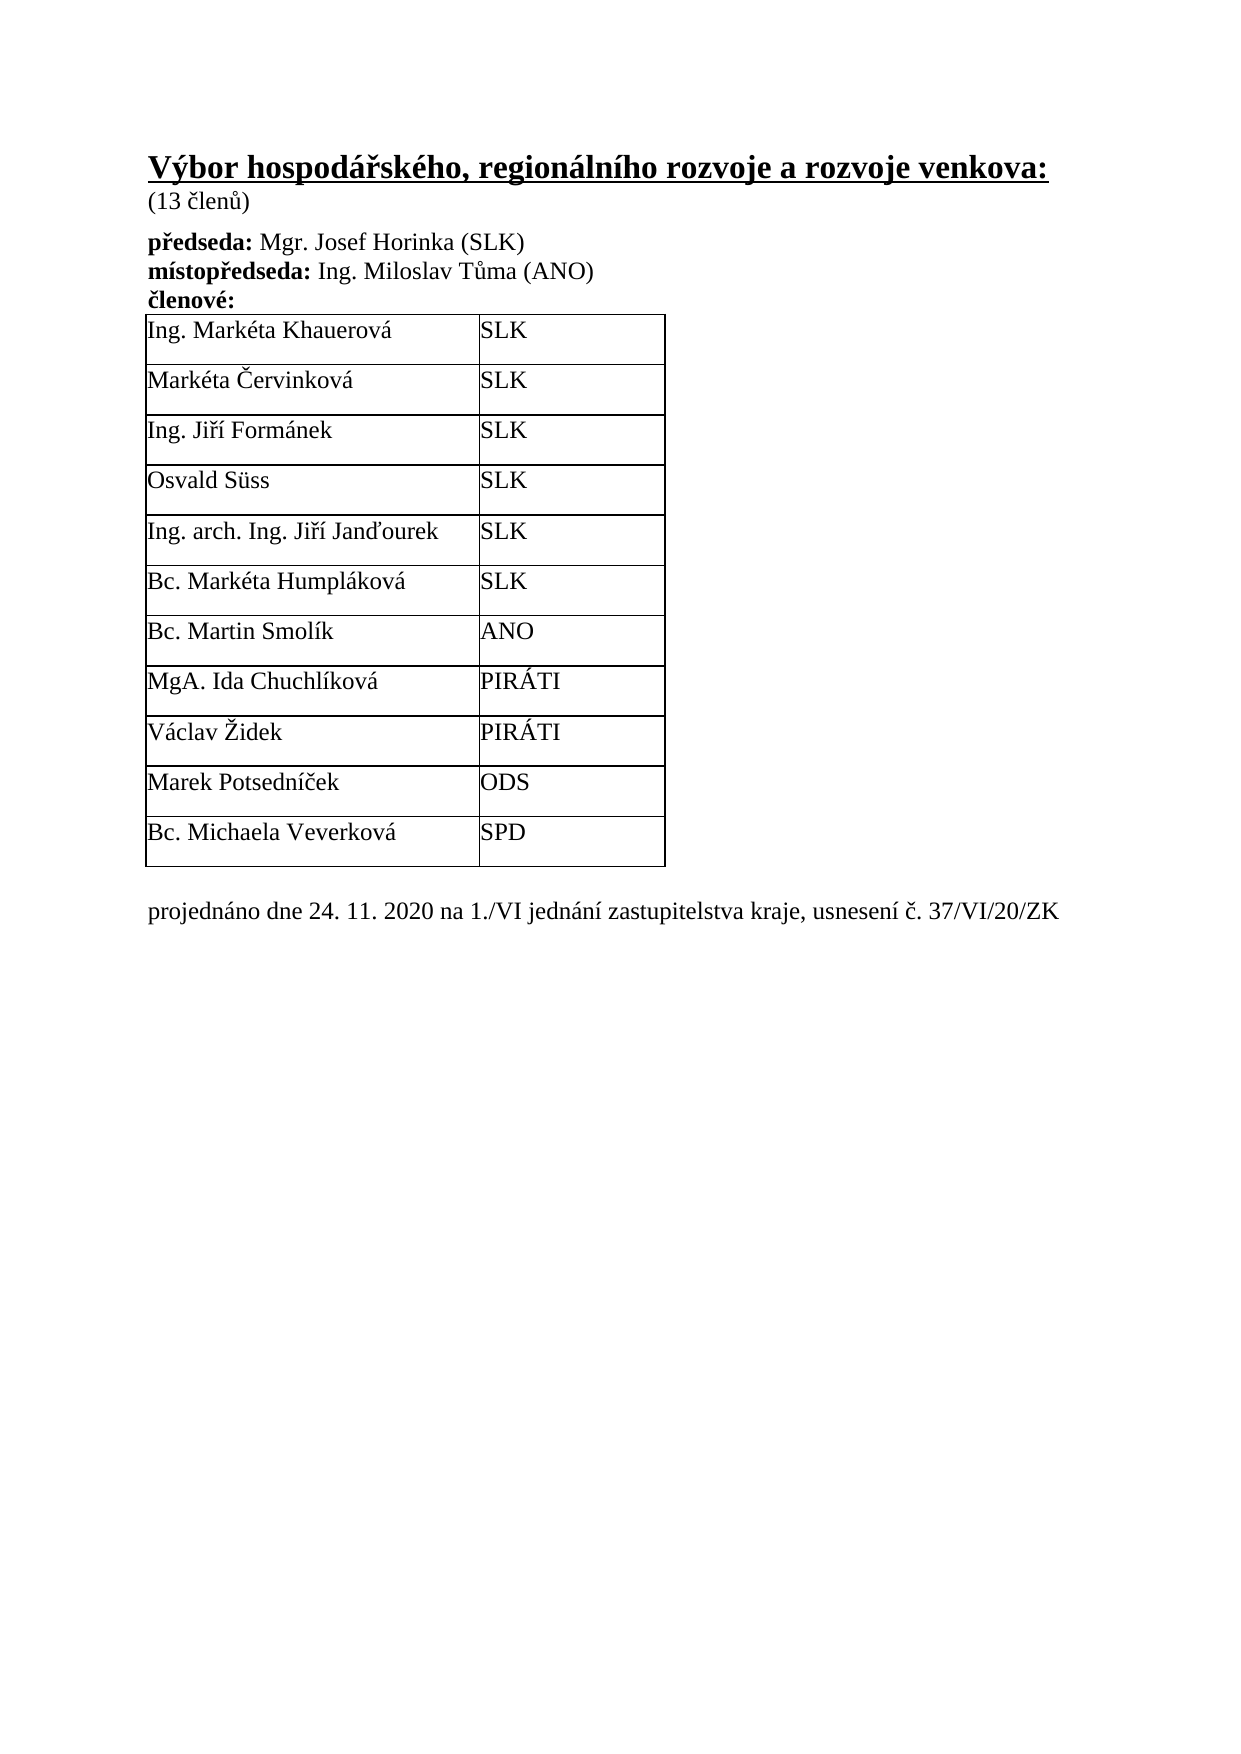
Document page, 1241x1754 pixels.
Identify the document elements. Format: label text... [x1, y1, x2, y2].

table_cell Václav Židek [147, 717, 479, 765]
table_cell PIRÁTI [480, 717, 664, 765]
table_cell PIRÁTI [480, 667, 664, 715]
table_cell Osvald Süss [147, 466, 479, 514]
table_cell SLK [480, 516, 664, 564]
text členové: [148, 285, 1093, 313]
text předseda: Mgr. Josef Horinka (SLK) [148, 227, 1103, 256]
table_cell SLK [480, 566, 664, 615]
table_header Ing. Markéta Khauerová [147, 315, 479, 364]
table_cell Bc. Michaela Veverková [147, 817, 479, 866]
table_cell SPD [480, 817, 664, 866]
table_cell Bc. Markéta Humpláková [147, 566, 479, 615]
table_cell Markéta Červinková [147, 365, 479, 414]
table_cell SLK [480, 416, 664, 464]
text místopředseda: Ing. Miloslav Tůma (ANO) [148, 256, 1146, 285]
table_cell MgA. Ida Chuchlíková [147, 667, 479, 715]
table_cell SLK [480, 466, 664, 514]
table_cell Ing. arch. Ing. Jiří Janďourek [147, 516, 479, 564]
table_cell Marek Potsedníček [147, 767, 479, 816]
table_header SLK [480, 315, 664, 364]
table_cell SLK [480, 365, 664, 414]
text Výbor hospodářského, regionálního rozvoje a rozvoje venkova: (13 členů) [148, 148, 1093, 215]
table_cell Ing. Jiří Formánek [147, 416, 479, 464]
table_cell ODS [480, 767, 664, 816]
text projednáno dne 24. 11. 2020 na 1./VI jednání zastupitelstva kraje, usnesení č. 37/VI/20/ZK [148, 896, 1093, 925]
table_cell Bc. Martin Smolík [147, 616, 479, 665]
table_cell ANO [480, 616, 664, 665]
